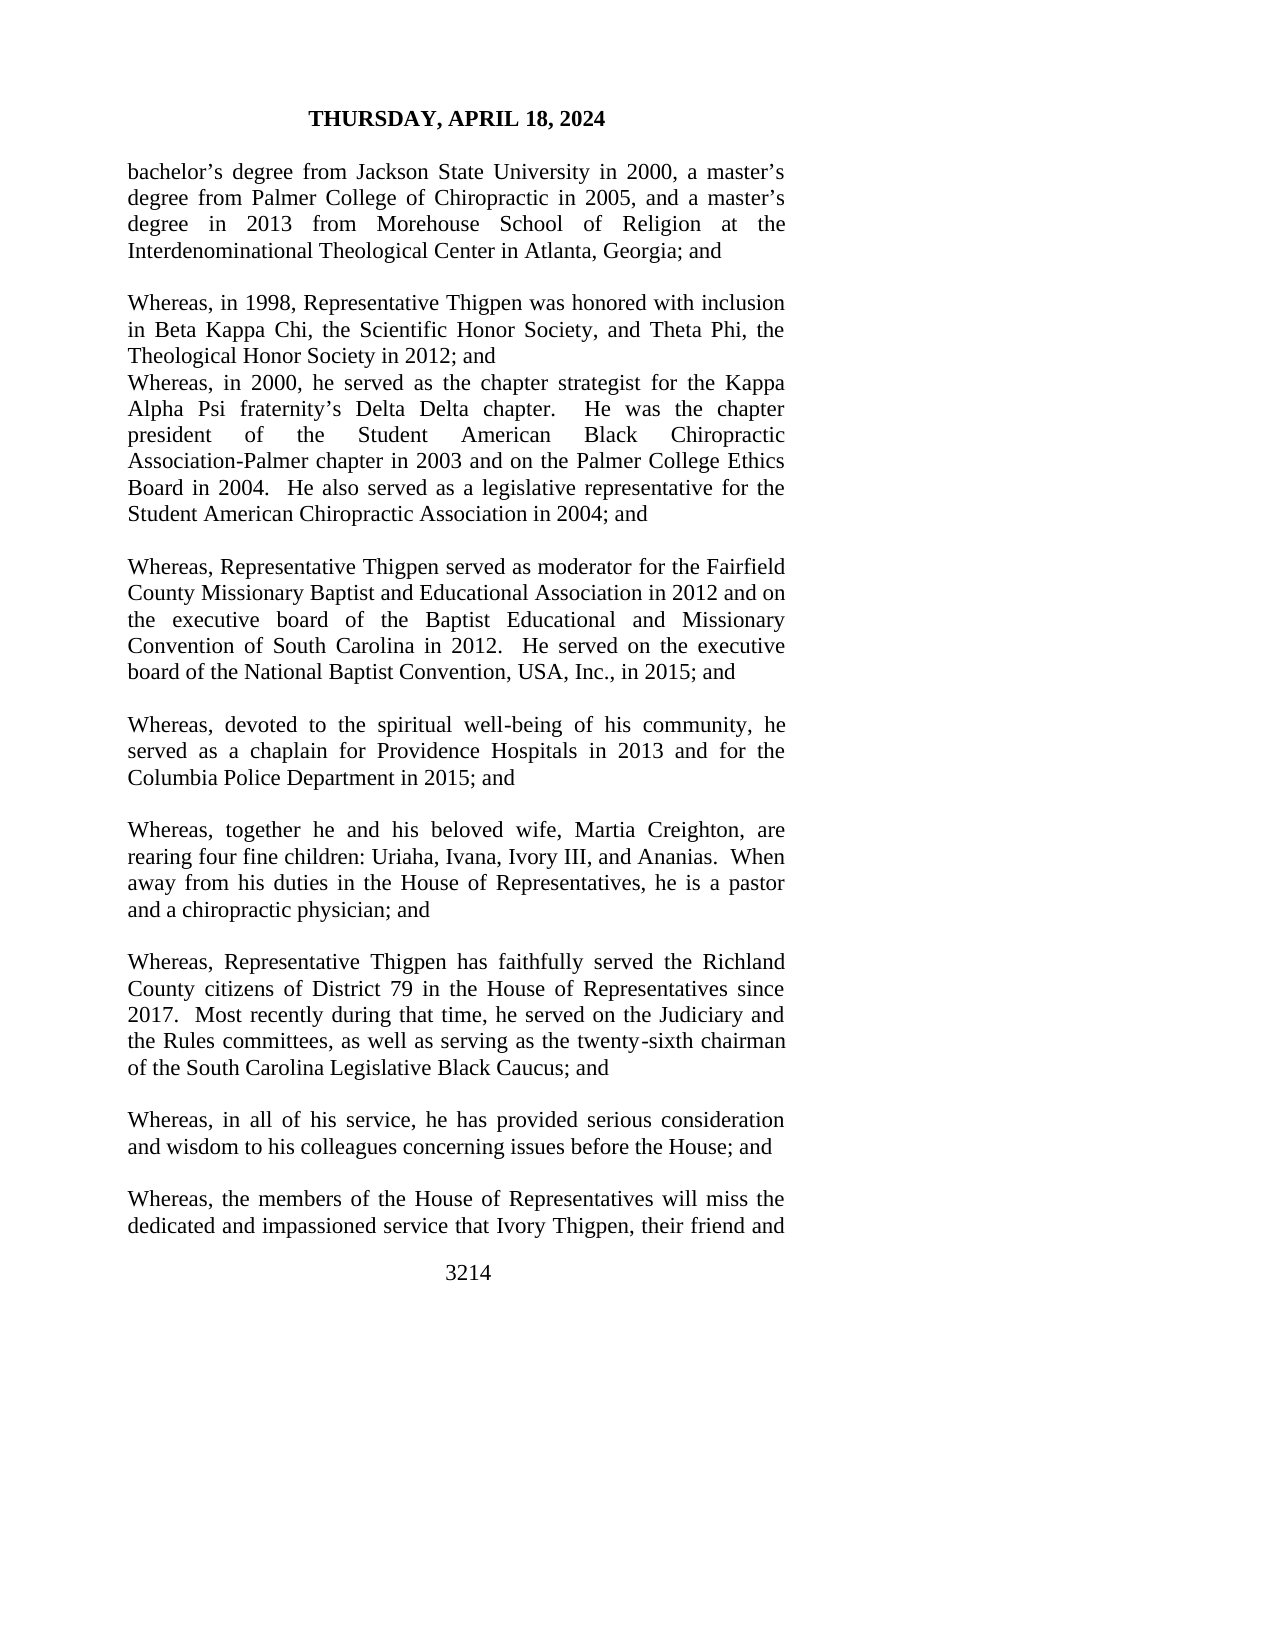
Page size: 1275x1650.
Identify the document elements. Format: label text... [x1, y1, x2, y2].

text Whereas, Representative Thigpen served as moderator for the Fairfield County Missionary Baptist and Educational Association in 2012 and on the executive board of the Baptist Educational and Missionary Convention of South Carolina in 2012. He served on the executive board of the National Baptist Convention, USA, Inc., in 2015; and [127, 553, 786, 685]
text Whereas, together he and his beloved wife, Martia Creighton, are rearing four fine children: Uriaha, Ivana, Ivory III, and Ananias. When away from his duties in the House of Representatives, he is a pastor and a chiropractic physician; and [127, 817, 786, 922]
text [127, 158, 786, 263]
text Whereas, in 1998, Representative Thigpen was honored with inclusion in Beta Kappa Chi, the Scientific Honor Society, and Theta Phi, the Theological Honor Society in 2012; and [127, 289, 786, 368]
text Whereas, in all of his service, he has provided serious consideration and wisdom to his colleagues concerning issues before the House; and [127, 1106, 786, 1159]
text Whereas, devoted to the spiritual well‑being of his community, he served as a chaplain for Providence Hospitals in 2013 and for the Columbia Police Department in 2015; and [127, 711, 786, 790]
text Whereas, Representative Thigpen has faithfully served the Richland County citizens of District 79 in the House of Representatives since 2017. Most recently during that time, he served on the Judiciary and the Rules committees, as well as serving as the twenty‑sixth chairman of the South Carolina Legislative Black Caucus; and [127, 948, 786, 1080]
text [127, 1186, 786, 1238]
text Whereas, in 2000, he served as the chapter strategist for the Kappa Alpha Psi fraternity’s Delta Delta chapter. He was the chapter president of the Student American Black Chiropractic Association‑Palmer chapter in 2003 and on the Palmer College Ethics Board in 2004. He also served as a legislative representative for the Student American Chiropractic Association in 2004; and [127, 368, 786, 527]
